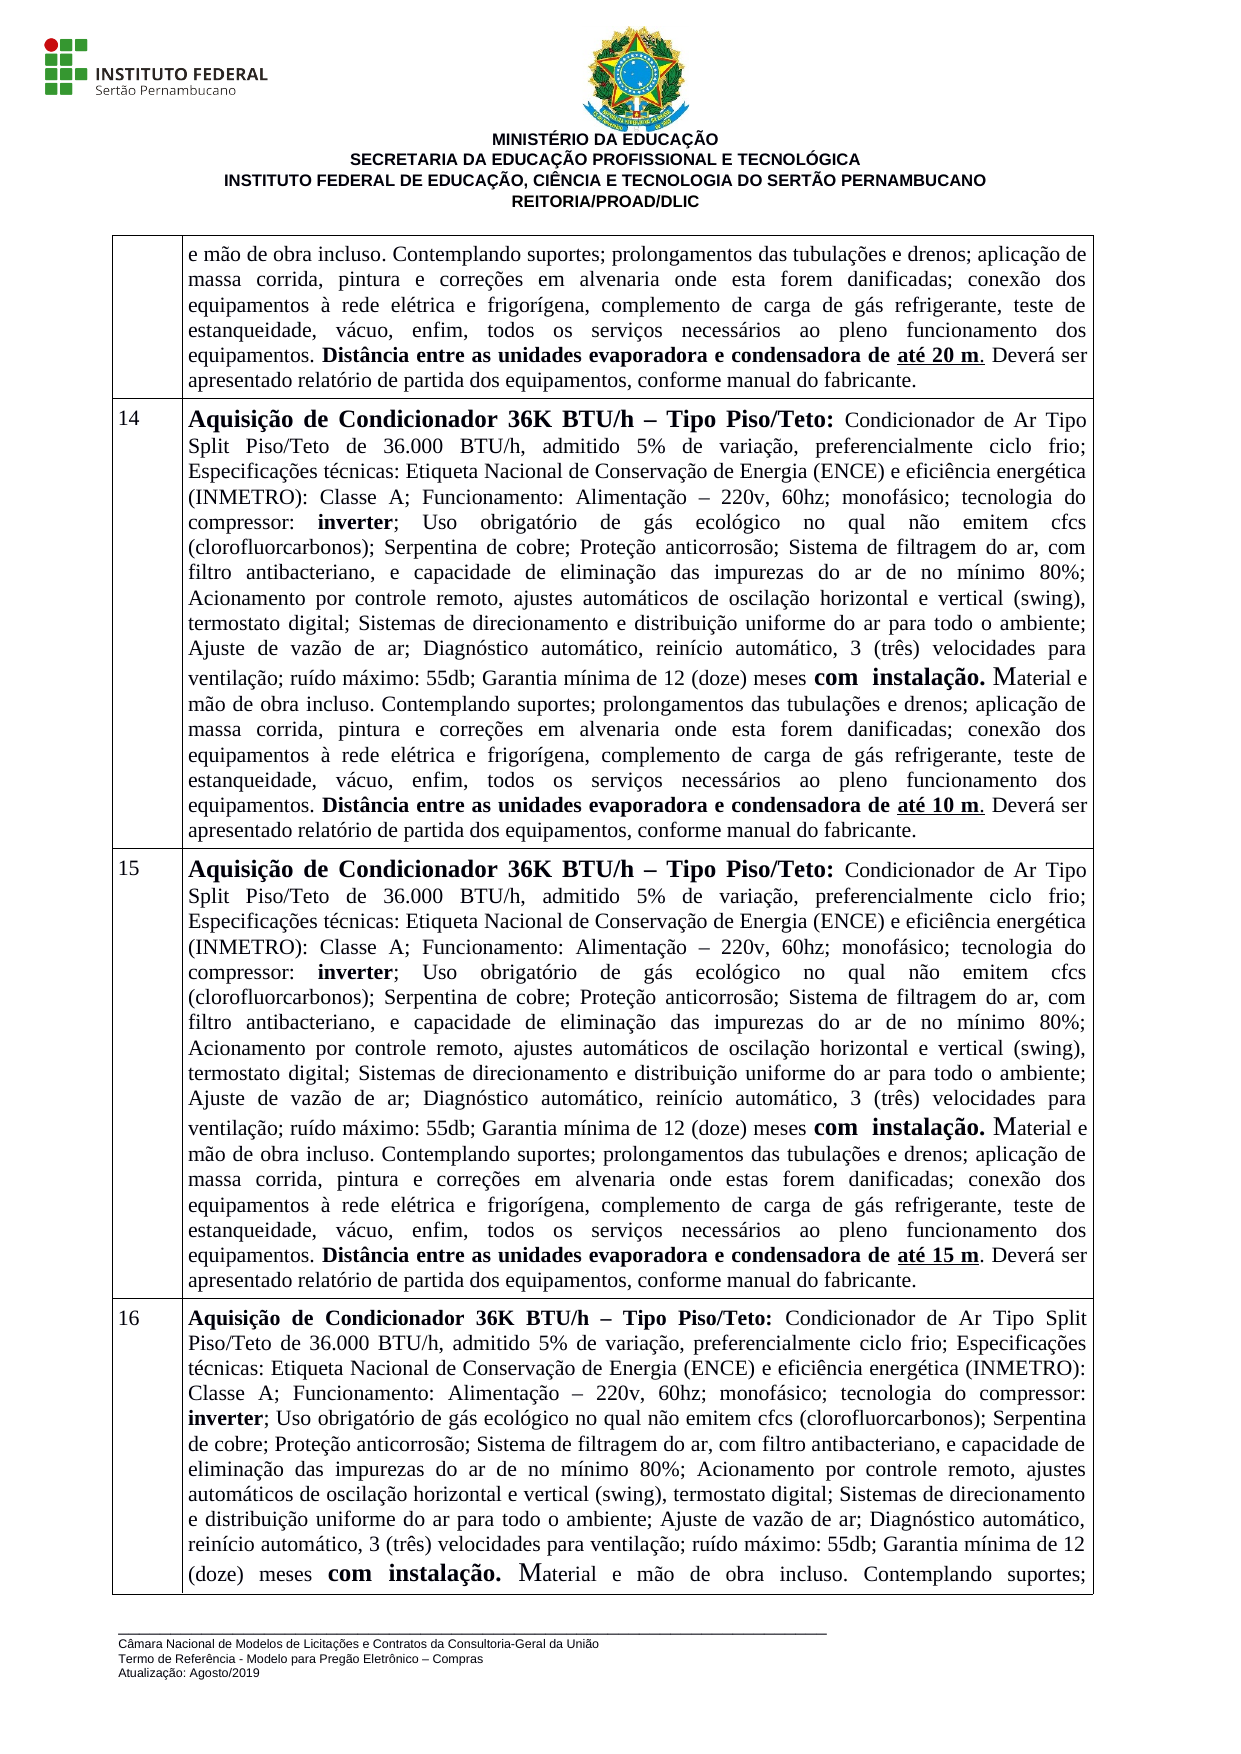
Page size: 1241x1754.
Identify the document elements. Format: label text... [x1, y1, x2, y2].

table_cell 13 [113, 236, 182, 398]
table_cell Aquisição de Condicionador 36K BTU/h – Tipo Piso/Teto: Condicionador de Ar Tipo Split Piso/Teto de 36.000 BTU/h, admitido 5% de variação, preferencialmente ciclo frio; Especificações técnicas: Etiqueta Nacional de Conservação de Energia (ENCE) e eficiência energética (INMETRO): Classe A; Funcionamento: Alimentação – 220v, 60hz; monofásico; tecnologia do compressor: inverter; Uso obrigatório de gás ecológico no qual não emitem cfcs (clorofluorcarbonos); Serpentina de cobre; Proteção anticorrosão; Sistema de filtragem do ar, com filtro antibacteriano, e capacidade de eliminação das impurezas do ar de no mínimo 80%; Acionamento por controle remoto, ajustes automáticos de oscilação horizontal e vertical (swing), termostato digital; Sistemas de direcionamento e distribuição uniforme do ar para todo o ambiente; Ajuste de vazão de ar; Diagnóstico automático, reinício automático, 3 (três) velocidades para ventilação; ruído máximo: 55db; Garantia mínima de 12 (doze) meses com instalação. Material e mão de obra incluso. Contemplando suportes; prolongamentos das tubulações e drenos; aplicação de massa corrida, pintura e correções em alvenaria onde esta forem danificadas; conexão dos equipamentos à rede elétrica e frigorígena, complemento de carga de gás refrigerante, teste de estanqueidade, vácuo, enfim, todos os serviços necessários ao pleno funcionamento dos equipamentos. Distância entre as unidades evaporadora e condensadora de até 10 m. Deverá ser apresentado relatório de partida dos equipamentos, conforme manual do fabricante. [183, 399, 1093, 848]
table_cell 15 [113, 849, 182, 1298]
picture [582, 26, 690, 132]
table_cell 14 [113, 399, 182, 848]
table_cell Aquisição de Condicionador 36K BTU/h – Tipo Piso/Teto: Condicionador de Ar Tipo Split Piso/Teto de 36.000 BTU/h, admitido 5% de variação, preferencialmente ciclo frio; Especificações técnicas: Etiqueta Nacional de Conservação de Energia (ENCE) e eficiência energética (INMETRO): Classe A; Funcionamento: Alimentação – 220v, 60hz; monofásico; tecnologia do compressor: inverter; Uso obrigatório de gás ecológico no qual não emitem cfcs (clorofluorcarbonos); Serpentina de cobre; Proteção anticorrosão; Sistema de filtragem do ar, com filtro antibacteriano, e capacidade de eliminação das impurezas do ar de no mínimo 80%; Acionamento por controle remoto, ajustes automáticos de oscilação horizontal e vertical (swing), termostato digital; Sistemas de direcionamento e distribuição uniforme do ar para todo o ambiente; Ajuste de vazão de ar; Diagnóstico automático, reinício automático, 3 (três) velocidades para ventilação; ruído máximo: 55db; Garantia mínima de 12 (doze) meses com instalação. Material e mão de obra incluso. Contemplando suportes; prolongamentos das tubulações e drenos; aplicação de massa corrida, pintura e correções em alvenaria onde estas forem danificadas; conexão dos equipamentos à rede elétrica e frigorígena, complemento de carga de gás refrigerante, teste de estanqueidade, vácuo, enfim, todos os serviços necessários ao pleno funcionamento dos equipamentos. Distância entre as unidades evaporadora e condensadora de até 15 m. Deverá ser apresentado relatório de partida dos equipamentos, conforme manual do fabricante. [183, 849, 1093, 1298]
table_cell 16 [113, 1299, 182, 1593]
picture [44, 38, 268, 95]
